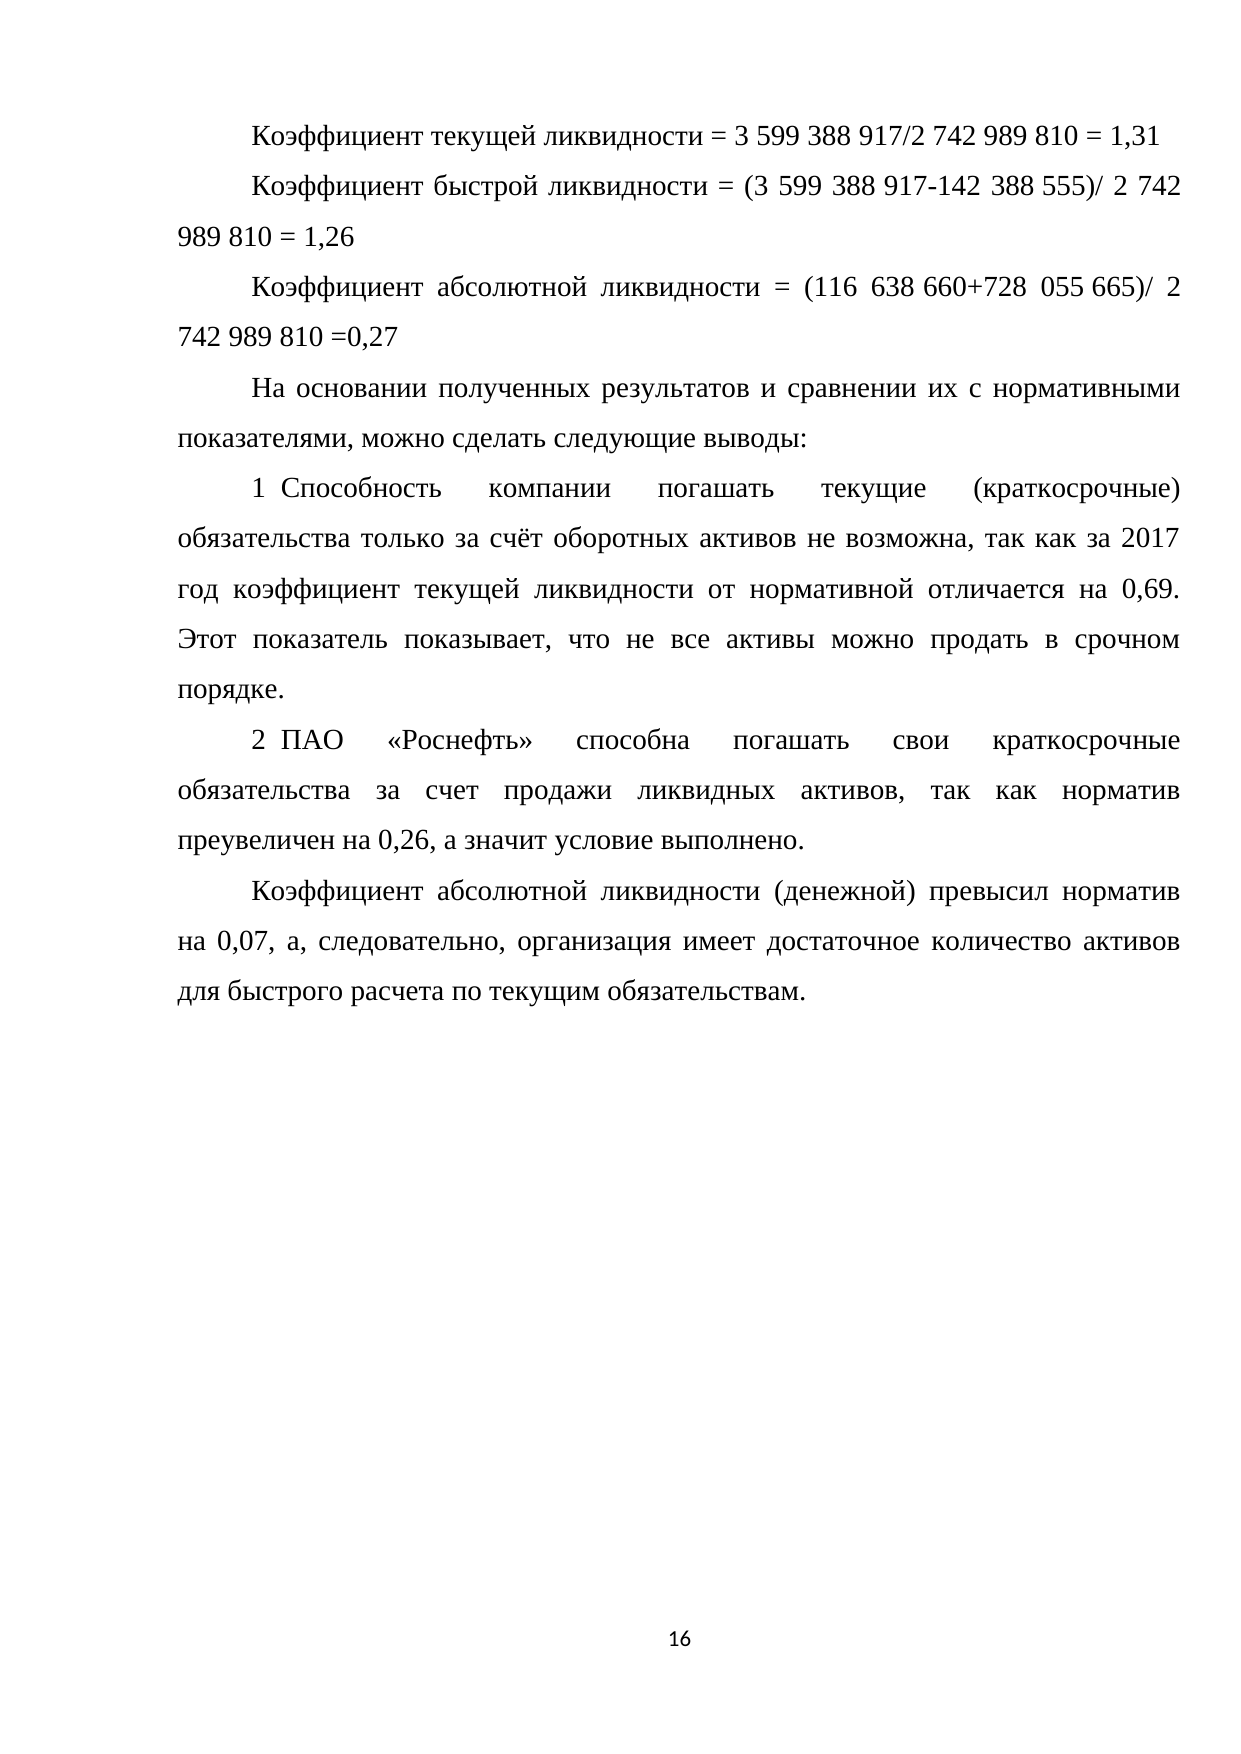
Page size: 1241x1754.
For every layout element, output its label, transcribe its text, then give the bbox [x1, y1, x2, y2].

list На основании полученных результатов и сравнении их с нормативными показателями, можно сделать следующие выводы: [177, 370, 1181, 453]
list Способность компании погашать текущие (краткосрочные) обязательства только за счёт оборотных активов не возможна, так как за 2017 год коэффициент текущей ликвидности от нормативной отличается на 0,69. Этот показатель показывает, что не все активы можно продать в срочном порядке. [177, 470, 1181, 705]
list Коэффициент текущей ликвидности = 3 599 388 917/2 742 989 810 = 1,31 [177, 118, 1181, 152]
list Коэффициент абсолютной ликвидности = (116 638 660+728 055 665)/ 2 742 989 810 =0,27 [177, 269, 1181, 353]
text Коэффициент абсолютной ликвидности (денежной) превысил норматив на 0,07, а, следовательно, организация имеет достаточное количество активов для быстрого расчета по текущим обязательствам. [177, 873, 1181, 1007]
list Коэффициент быстрой ликвидности = (3 599 388 917-142 388 555)/ 2 742 989 810 = 1,26 [177, 168, 1181, 252]
list ПАО «Роснефть» способна погашать свои краткосрочные обязательства за счет продажи ликвидных активов, так как норматив преувеличен на 0,26, а значит условие выполнено. [177, 722, 1181, 856]
